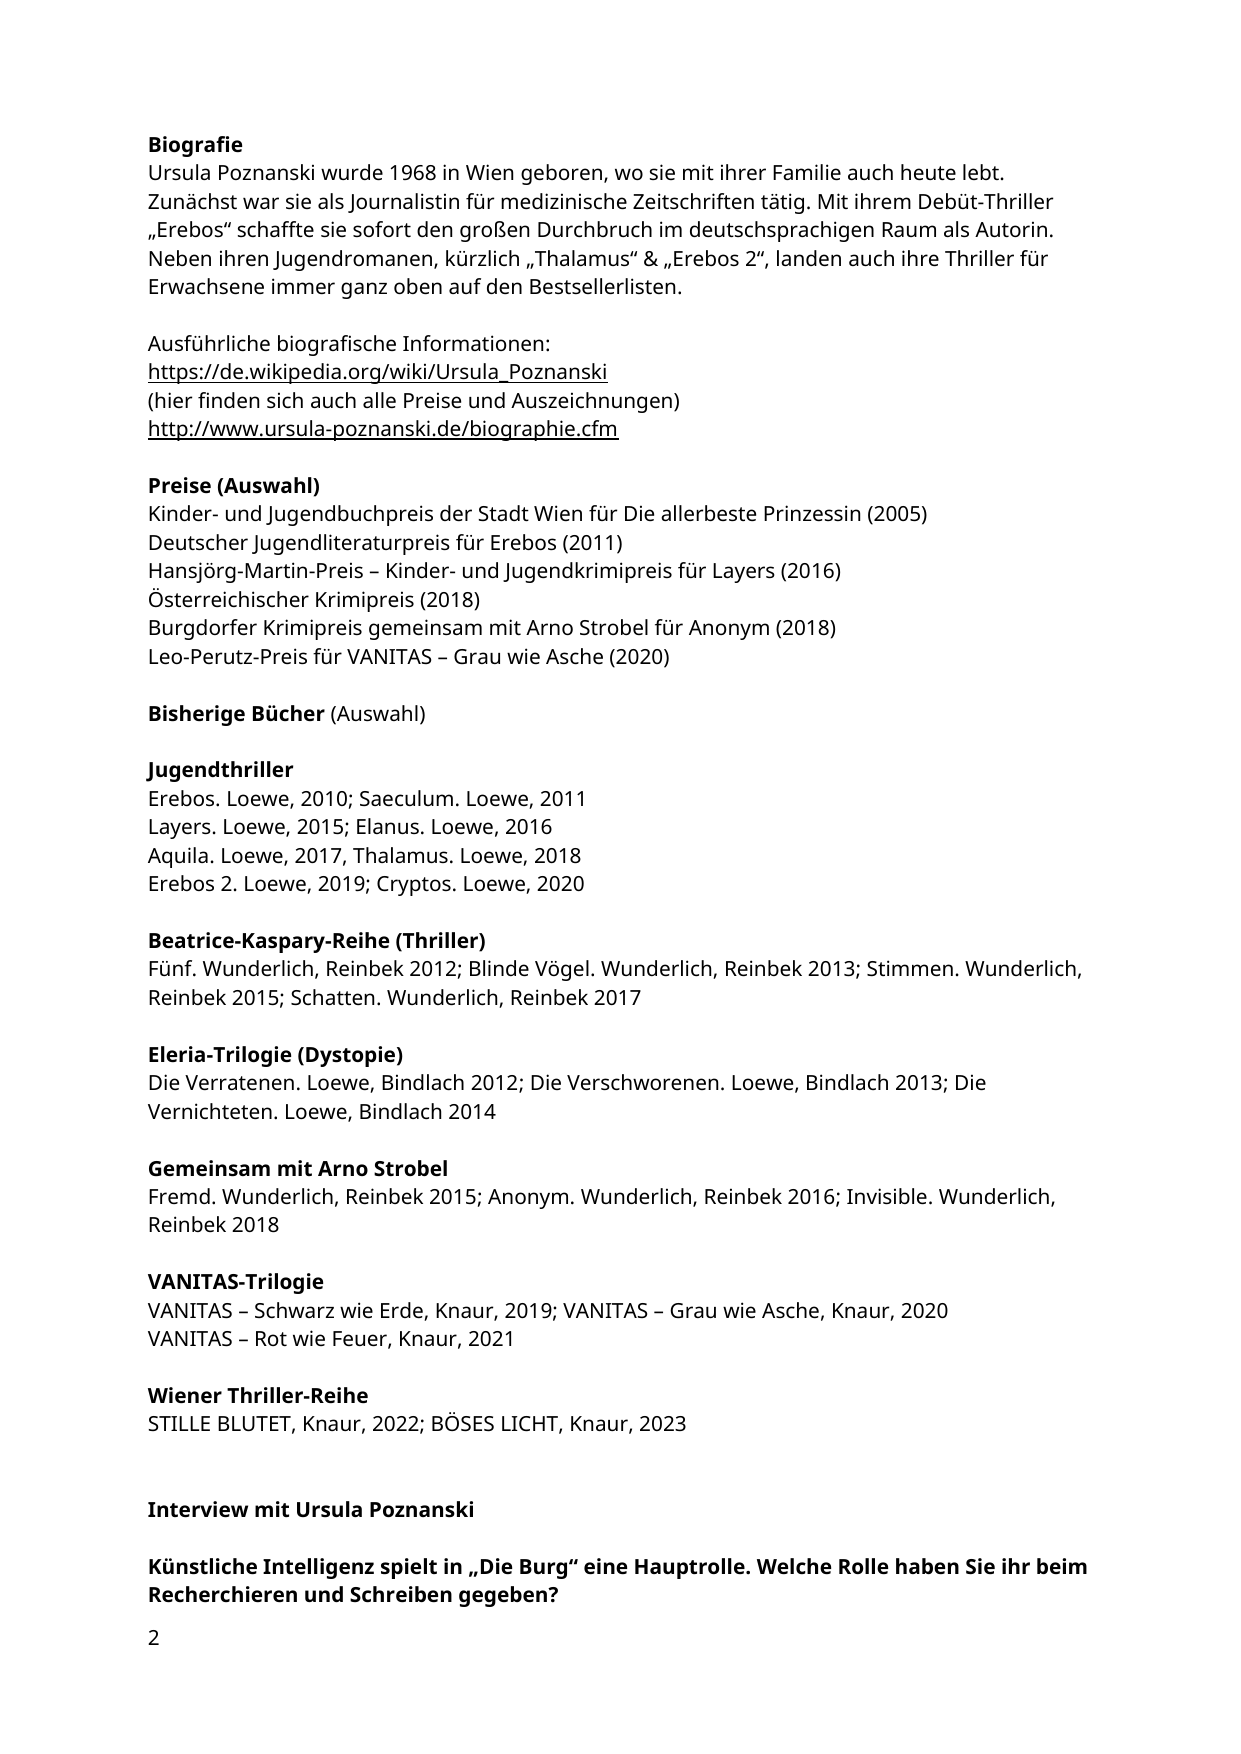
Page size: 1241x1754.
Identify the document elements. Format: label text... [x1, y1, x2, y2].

text Ausführliche biografische Informationen: [148, 329, 1092, 357]
text Deutscher Jugendliteraturpreis für Erebos (2011) [148, 528, 1092, 556]
text Erebos. Loewe, 2010; Saeculum. Loewe, 2011 [148, 784, 1092, 812]
text Fünf. Wunderlich, Reinbek 2012; Blinde Vögel. Wunderlich, Reinbek 2013; Stimmen. Wunderlich, Reinbek 2015; Schatten. Wunderlich, Reinbek 2017 [148, 954, 1092, 1011]
text Bisherige Bücher (Auswahl) [148, 699, 1092, 727]
text https://de.wikipedia.org/wiki/Ursula_Poznanski [148, 357, 1092, 386]
text Wiener Thriller-Reihe [148, 1381, 1092, 1409]
text Burgdorfer Krimipreis gemeinsam mit Arno Strobel für Anonym (2018) [148, 613, 1092, 642]
text Fremd. Wunderlich, Reinbek 2015; Anonym. Wunderlich, Reinbek 2016; Invisible. Wunderlich, Reinbek 2018 [148, 1182, 1092, 1239]
text (hier finden sich auch alle Preise und Auszeichnungen) [148, 386, 1092, 414]
text Ursula Poznanski wurde 1968 in Wien geboren, wo sie mit ihrer Familie auch heute lebt. Zunächst war sie als Journalistin für medizinische Zeitschriften tätig. Mit ihrem Debüt-Thriller „Erebos“ schaffte sie sofort den großen Durchbruch im deutschsprachigen Raum als Autorin. Neben ihren Jugendromanen, kürzlich „Thalamus“ & „Erebos 2“, landen auch ihre Thriller für Erwachsene immer ganz oben auf den Bestsellerlisten. [148, 158, 1092, 301]
text Erebos 2. Loewe, 2019; Cryptos. Loewe, 2020 [148, 869, 1092, 898]
text VANITAS – Schwarz wie Erde, Knaur, 2019; VANITAS – Grau wie Asche, Knaur, 2020 [148, 1296, 1092, 1324]
text Interview mit Ursula Poznanski [148, 1495, 1092, 1523]
text Die Verratenen. Loewe, Bindlach 2012; Die Verschworenen. Loewe, Bindlach 2013; Die Vernichteten. Loewe, Bindlach 2014 [148, 1068, 1092, 1125]
text VANITAS-Trilogie [148, 1267, 1092, 1296]
text Layers. Loewe, 2015; Elanus. Loewe, 2016 [148, 812, 1092, 841]
text Hansjörg-Martin-Preis – Kinder- und Jugendkrimipreis für Layers (2016) [148, 556, 1092, 585]
text http://www.ursula-poznanski.de/biographie.cfm [148, 414, 1092, 443]
text Preise (Auswahl) [148, 471, 1092, 499]
text Aquila. Loewe, 2017, Thalamus. Loewe, 2018 [148, 841, 1092, 869]
text Gemeinsam mit Arno Strobel [148, 1154, 1092, 1182]
text Biografie [148, 130, 1092, 158]
text Eleria-Trilogie (Dystopie) [148, 1040, 1092, 1068]
text Österreichischer Krimipreis (2018) [148, 585, 1092, 613]
text Kinder- und Jugendbuchpreis der Stadt Wien für Die allerbeste Prinzessin (2005) [148, 499, 1092, 528]
text Künstliche Intelligenz spielt in „Die Burg“ eine Hauptrolle. Welche Rolle haben Sie ihr beim Recherchieren und Schreiben gegeben? [148, 1552, 1092, 1609]
text VANITAS – Rot wie Feuer, Knaur, 2021 [148, 1324, 1092, 1353]
text STILLE BLUTET, Knaur, 2022; BÖSES LICHT, Knaur, 2023 [148, 1409, 1092, 1438]
text Leo-Perutz-Preis für VANITAS – Grau wie Asche (2020) [148, 642, 1092, 670]
text Jugendthriller [148, 756, 1092, 784]
text Beatrice-Kaspary-Reihe (Thriller) [148, 926, 1092, 954]
